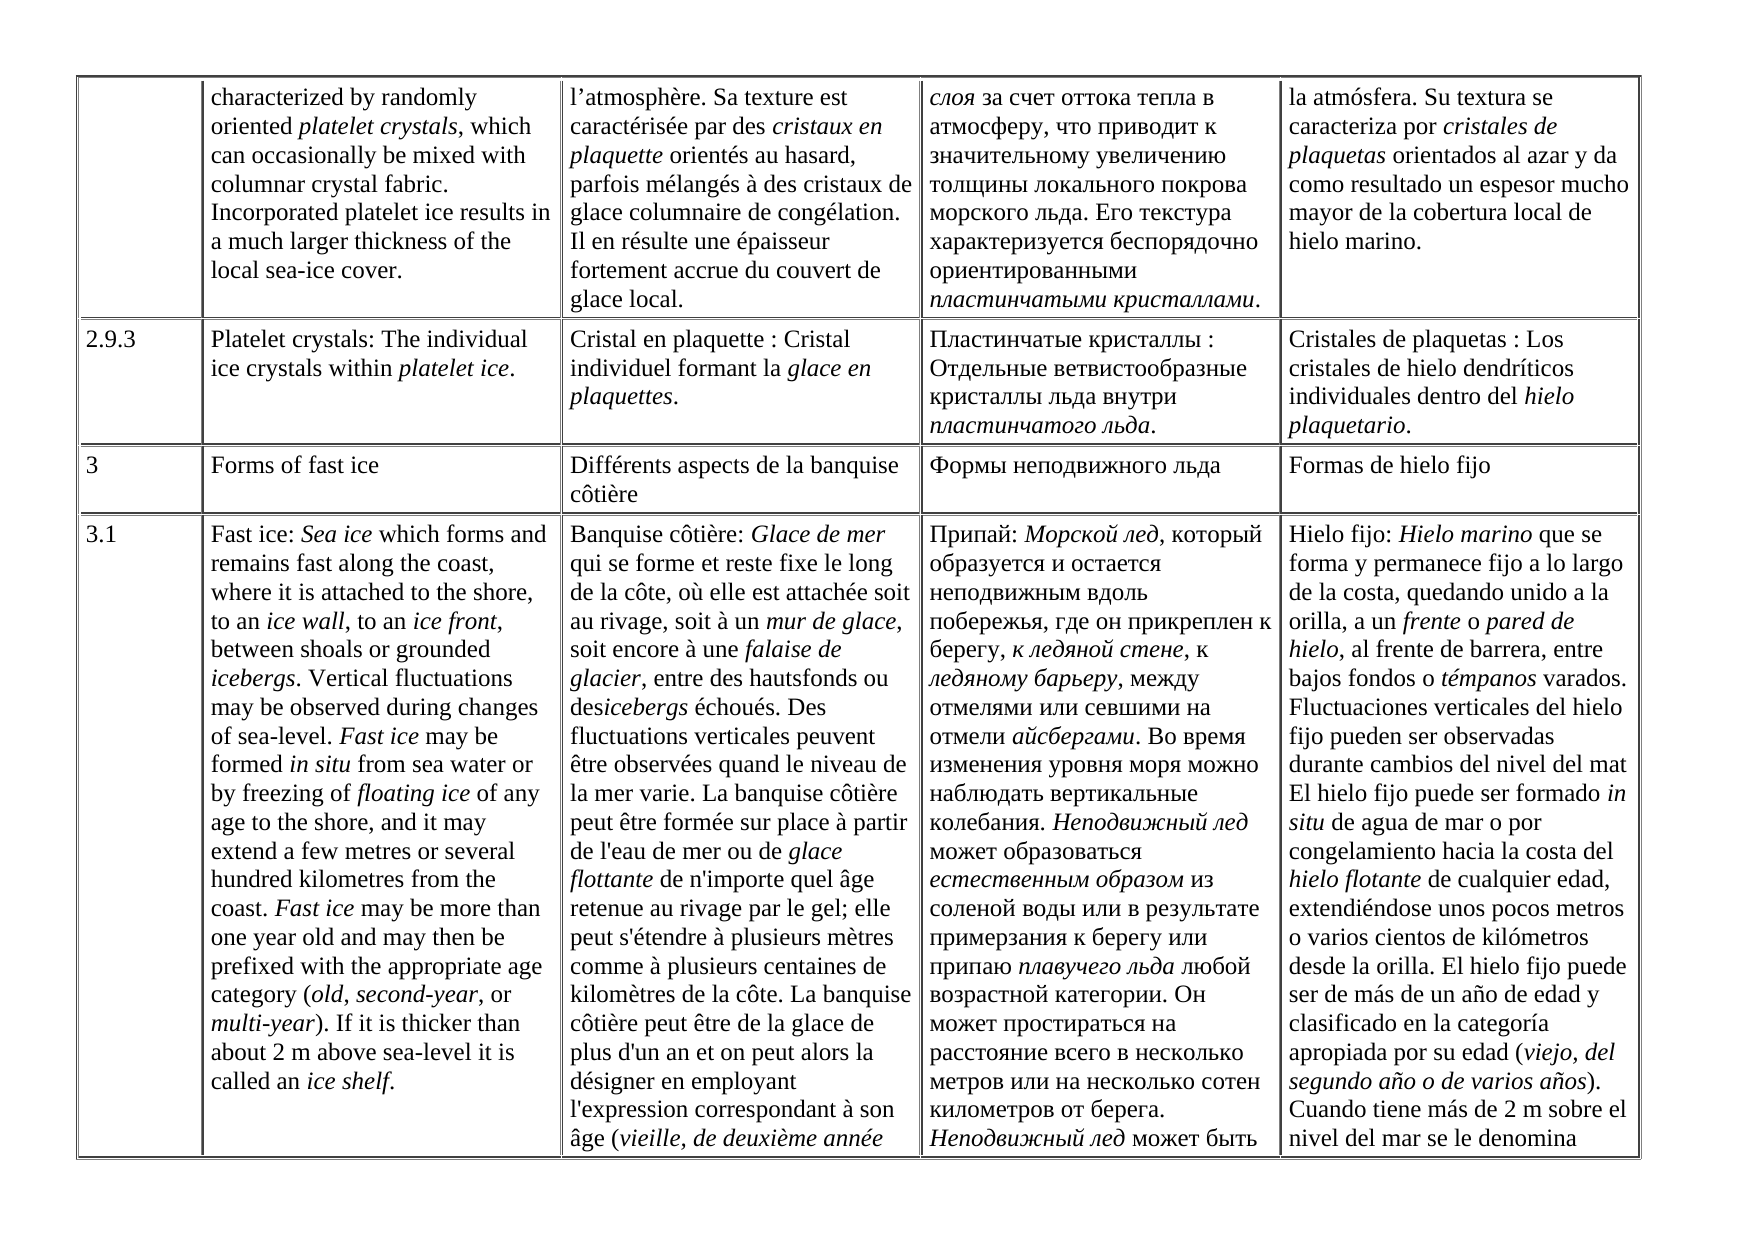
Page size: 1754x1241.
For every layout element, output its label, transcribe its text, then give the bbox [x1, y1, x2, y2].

table_cell 3.1 [79, 512, 202, 1156]
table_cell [921, 78, 1280, 317]
table_cell 2.9.3 [77, 317, 202, 443]
table_cell Forms of fast ice [204, 447, 560, 512]
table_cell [562, 77, 921, 317]
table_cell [202, 78, 562, 317]
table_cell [921, 516, 1280, 1156]
table_cell 2.9.2 [79, 78, 202, 317]
table_cell Cristal en plaquette : Cristal individuel formant la glace en plaquettes. [563, 320, 919, 443]
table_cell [1280, 512, 1639, 1156]
table_cell Formas de hielo fijo [1282, 443, 1639, 512]
table_cell Différents aspects de la banquise côtière [563, 447, 919, 512]
table_cell Cristales de plaquetas : Los cristales de hielo dendríticos individuales dentro del hielo plaquetario. [1280, 317, 1640, 443]
table_cell Platelet crystals: The individual ice crystals within platelet ice. [204, 320, 560, 443]
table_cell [1280, 78, 1638, 317]
table_cell Пластинчатые кристаллы : Отдельные ветвистообразные кристаллы льда внутри пластинчатого льда. [923, 320, 1279, 443]
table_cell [562, 512, 921, 1156]
table_cell Формы неподвижного льда [923, 447, 1279, 512]
table_cell 3 [79, 443, 201, 512]
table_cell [202, 516, 562, 1156]
